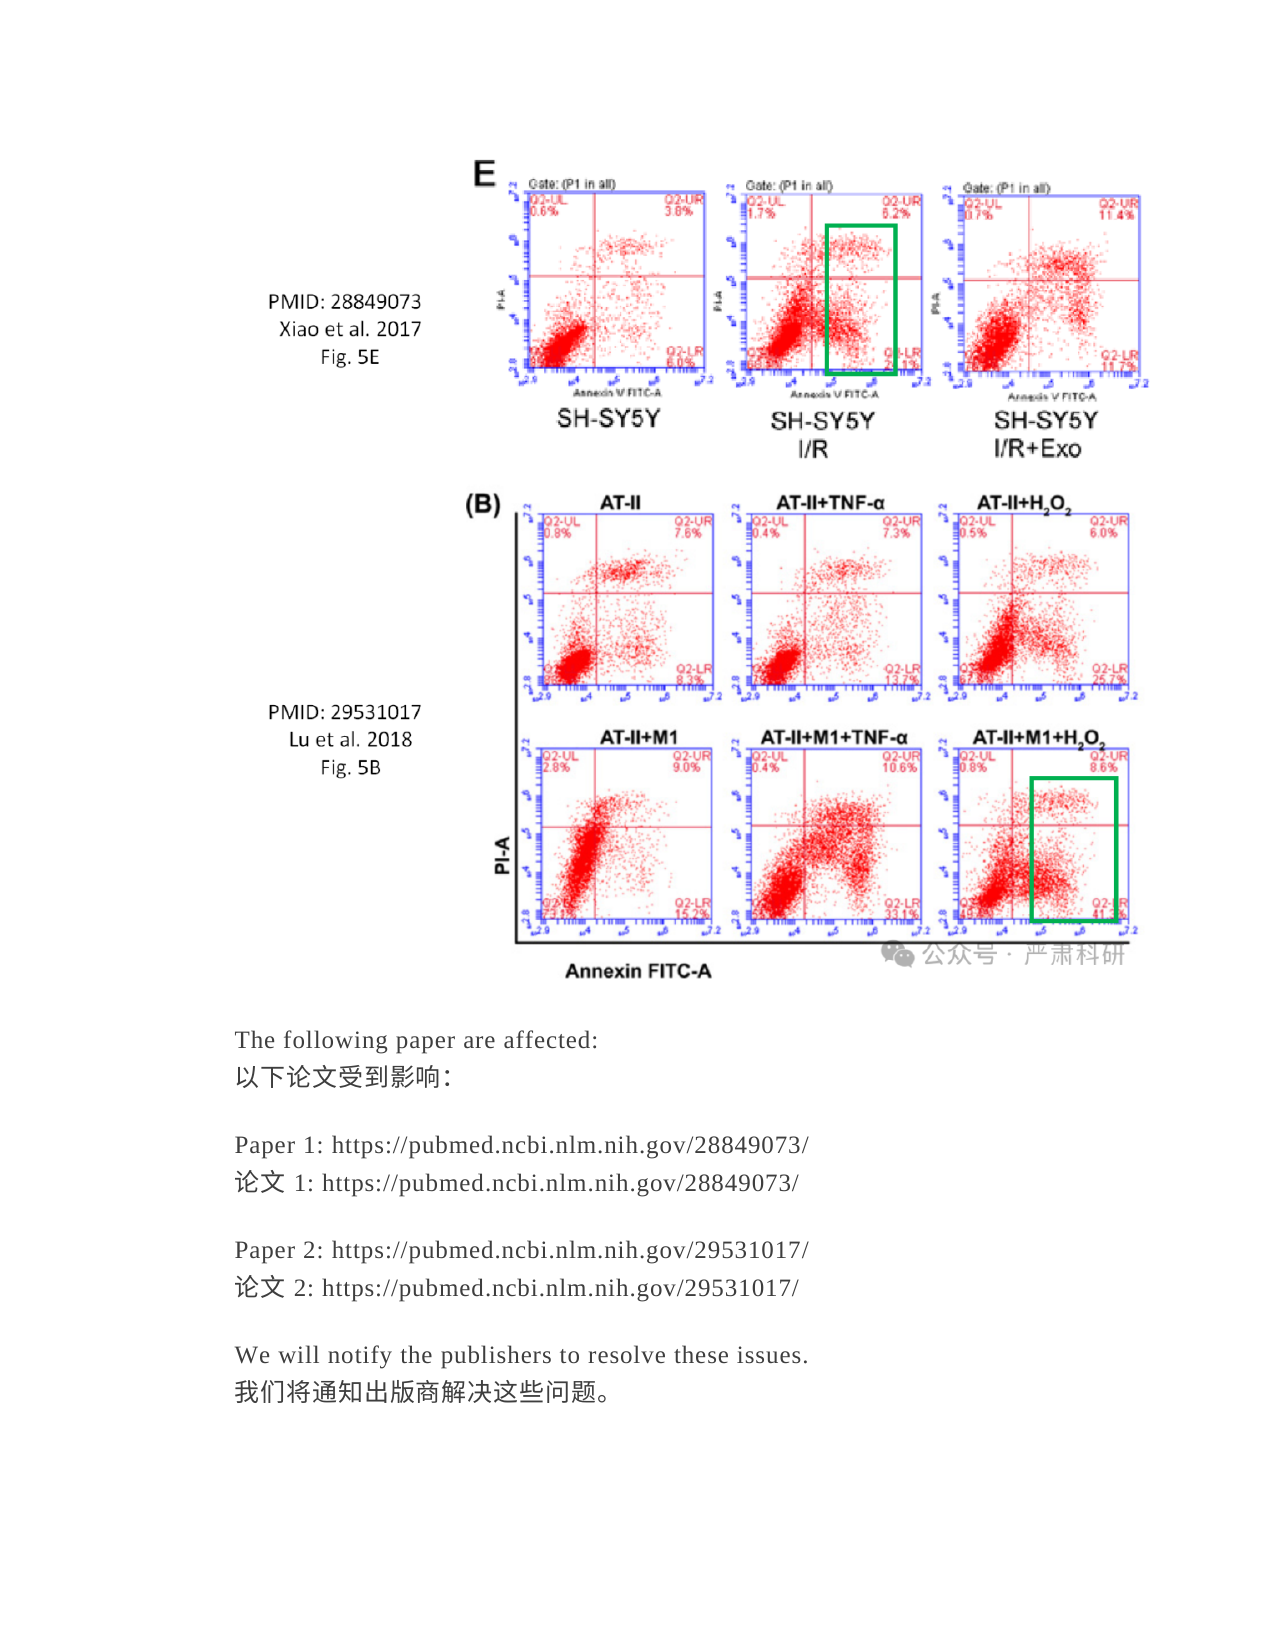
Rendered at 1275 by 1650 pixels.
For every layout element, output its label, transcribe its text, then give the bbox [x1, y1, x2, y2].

text Paper 2: https://pubmed.ncbi.nlm.nih.gov/29531017/ 论文 2: https://pubmed.ncbi.nlm.nih.gov/29531017/ [234, 1224, 1041, 1304]
text We will notify the publishers to resolve these issues. 我们将通知出版商解决这些问题。 [234, 1329, 1041, 1409]
text The following paper are affected: 以下论文受到影响： [234, 1014, 1041, 1094]
text Paper 1: https://pubmed.ncbi.nlm.nih.gov/28849073/ 论文 1: https://pubmed.ncbi.nlm.nih.gov/28849073/ [234, 1119, 1041, 1199]
picture [253, 150, 1154, 990]
